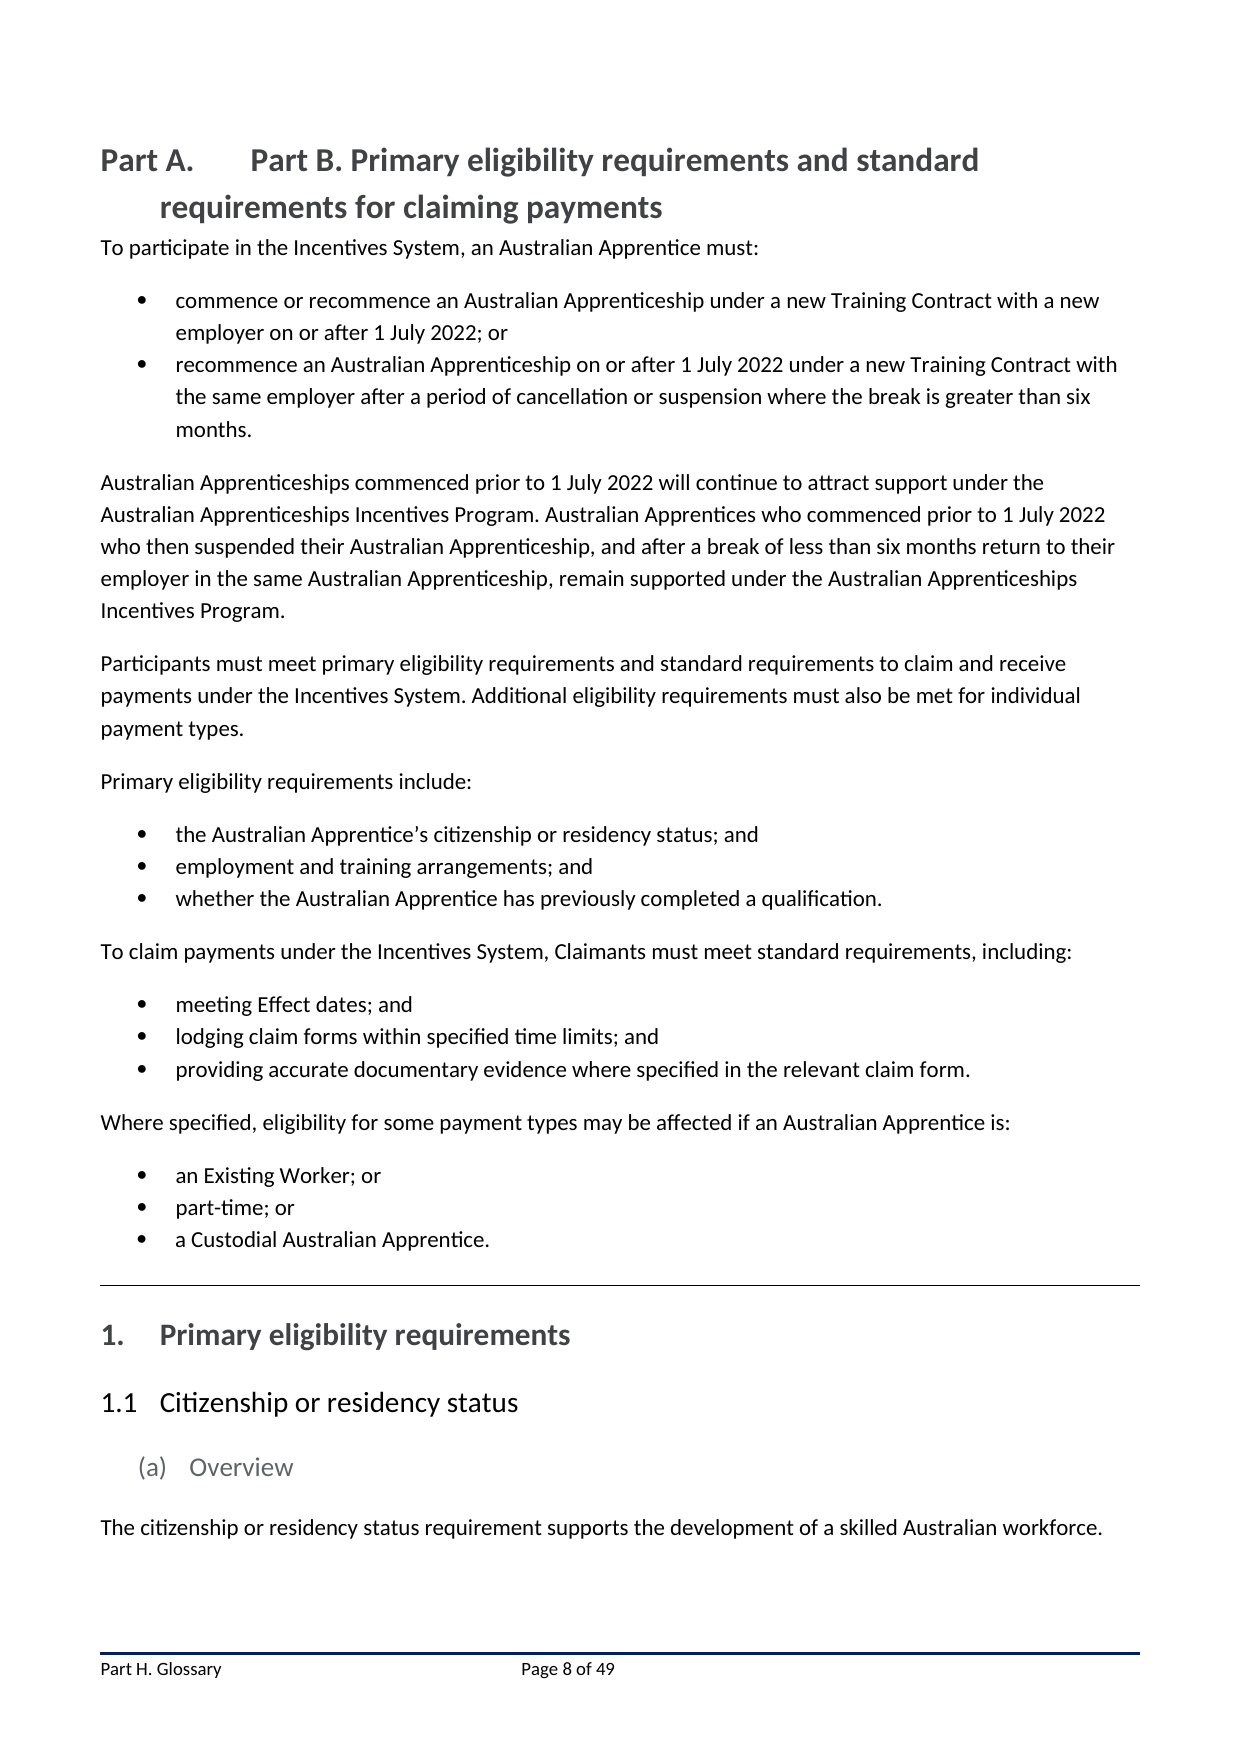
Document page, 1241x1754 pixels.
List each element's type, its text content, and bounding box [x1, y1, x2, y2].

subtitle Primary eligibility requirements [100, 1315, 1140, 1353]
list lodging claim forms within specified time limits; and [138, 1022, 1140, 1051]
list whether the Australian Apprentice has previously completed a qualification. [138, 884, 1140, 912]
list commence or recommence an Australian Apprenticeship under a new Training Contract with a new employer on or after 1 July 2022; or [138, 286, 1140, 346]
list recommence an Australian Apprenticeship on or after 1 July 2022 under a new Training Contract with the same employer after a period of cancellation or suspension where the break is greater than six months. [138, 350, 1140, 443]
subtitle Citizenship or residency status [100, 1384, 1140, 1419]
subtitle Part B. Primary eligibility requirements and standard requirements for claiming payments [100, 139, 1140, 227]
text To claim payments under the Incentives System, Claimants must meet standard requirements, including: [100, 937, 1140, 965]
list part-time; or [138, 1193, 1140, 1221]
text The citizenship or residency status requirement supports the development of a skilled Australian workforce. [100, 1513, 1140, 1541]
text Australian Apprenticeships commenced prior to 1 July 2022 will continue to attract support under the Australian Apprenticeships Incentives Program. Australian Apprentices who commenced prior to 1 July 2022 who then suspended their Australian Apprenticeship, and after a break of less than six months return to their employer in the same Australian Apprenticeship, remain supported under the Australian Apprenticeships Incentives Program. [100, 468, 1140, 624]
list the Australian Apprentice’s citizenship or residency status; and [138, 820, 1140, 848]
list an Existing Worker; or [138, 1161, 1140, 1189]
text Primary eligibility requirements include: [100, 767, 1140, 795]
list meeting Effect dates; and [138, 990, 1140, 1018]
list providing accurate documentary evidence where specified in the relevant claim form. [138, 1055, 1140, 1083]
text Where specified, eligibility for some payment types may be affected if an Australian Apprentice is: [100, 1108, 1140, 1136]
text Participants must meet primary eligibility requirements and standard requirements to claim and receive payments under the Incentives System. Additional eligibility requirements must also be met for individual payment types. [100, 649, 1140, 742]
text To participate in the Incentives System, an Australian Apprentice must: [100, 233, 1140, 261]
list a Custodial Australian Apprentice. [138, 1225, 1140, 1253]
list employment and training arrangements; and [138, 852, 1140, 880]
subtitle Overview [138, 1450, 1140, 1483]
